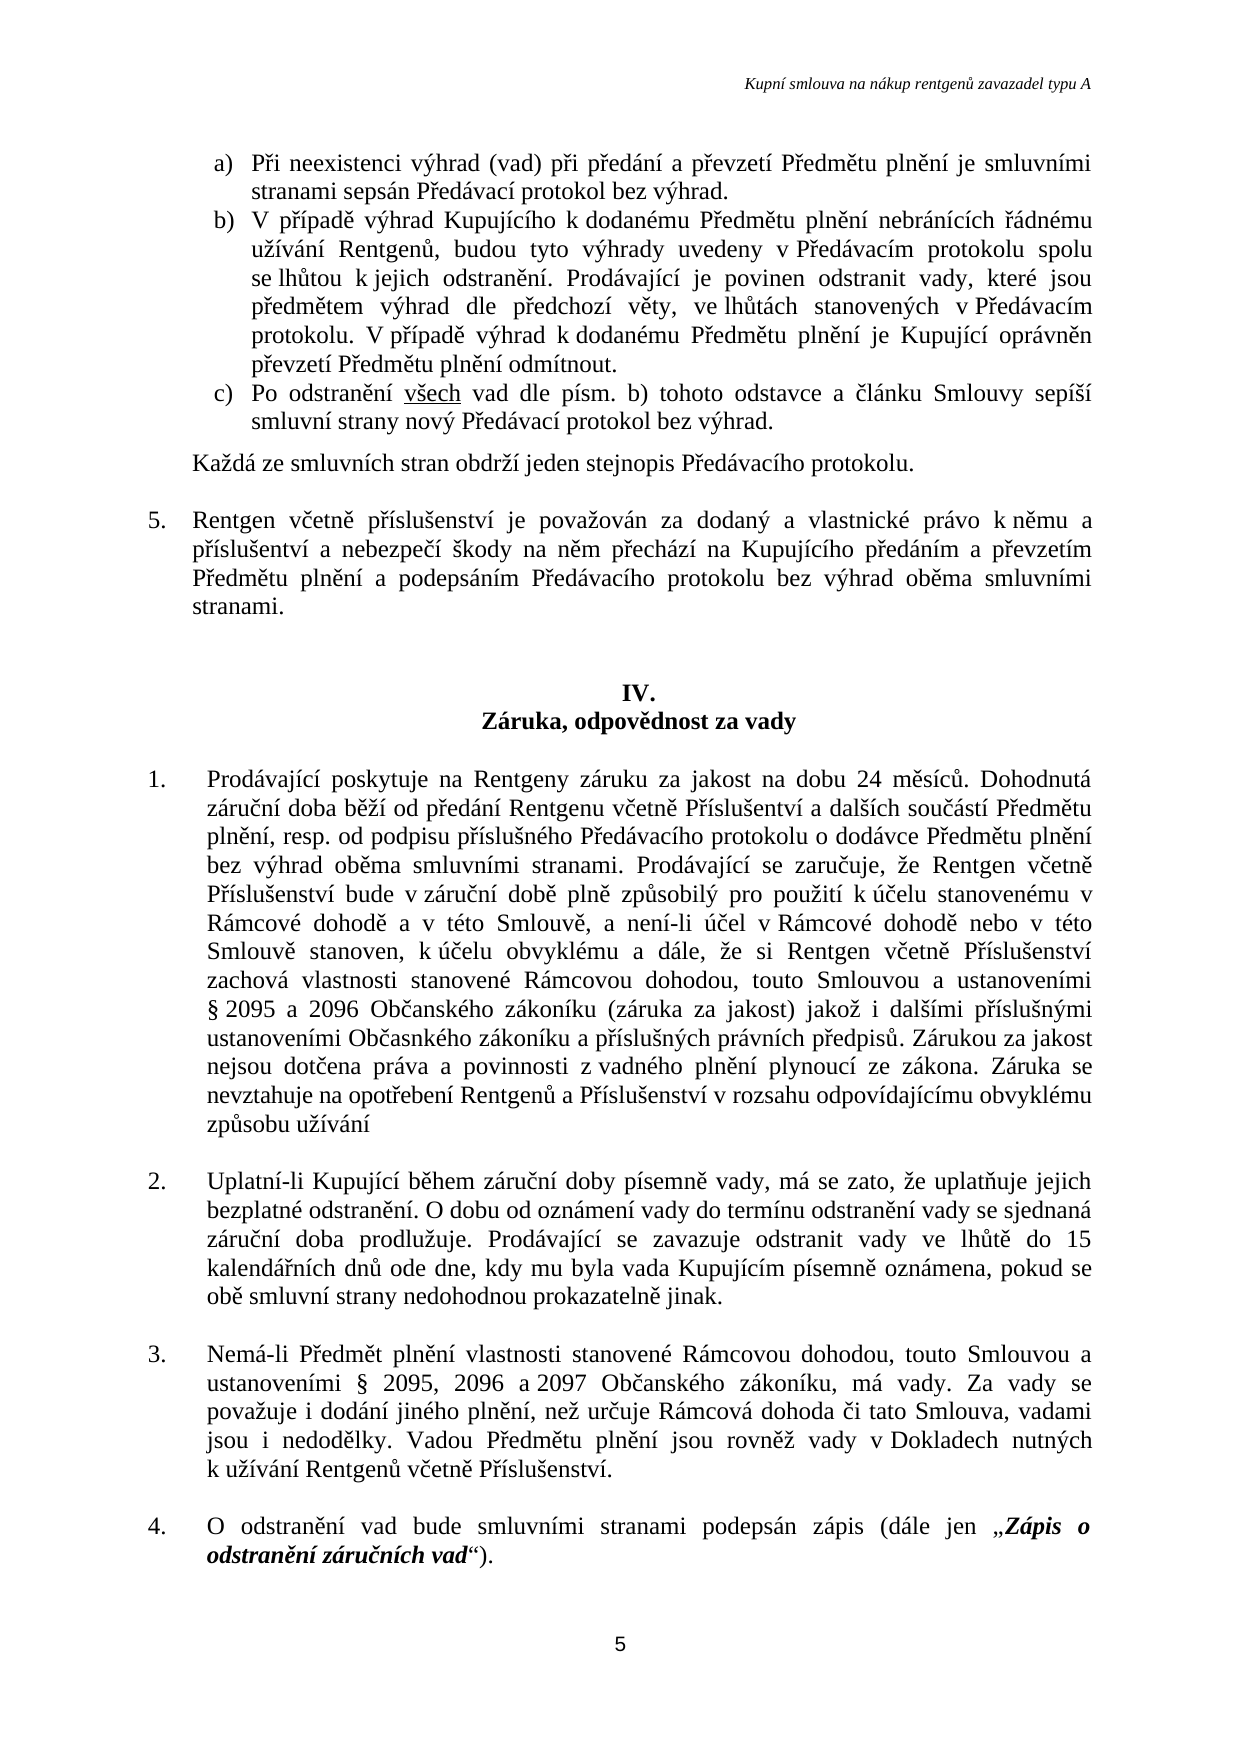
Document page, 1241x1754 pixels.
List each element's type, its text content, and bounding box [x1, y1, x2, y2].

list V případě výhrad Kupujícího k dodanému Předmětu plnění nebránících řádnému užívání Rentgenů, budou tyto výhrady uvedeny v Předávacím protokolu spolu se lhůtou k jejich odstranění. Prodávající je povinen odstranit vady, které jsou předmětem výhrad dle předchozí věty, ve lhůtách stanovených v Předávacím protokolu. V případě výhrad k dodanému Předmětu plnění je Kupující oprávněn převzetí Předmětu plnění odmítnout. [213, 205, 1093, 378]
list Po odstranění všech vad dle písm. b) tohoto odstavce a článku Smlouvy sepíší smluvní strany nový Předávací protokol bez výhrad. [213, 378, 1093, 435]
list Prodávající poskytuje na Rentgeny záruku za jakost na dobu 24 měsíců. Dohodnutá záruční doba běží od předání Rentgenu včetně Příslušentví a dalších součástí Předmětu plnění, resp. od podpisu příslušného Předávacího protokolu o dodávce Předmětu plnění bez výhrad oběma smluvními stranami. Prodávající se zaručuje, že Rentgen včetně Příslušenství bude v záruční době plně způsobilý pro použití k účelu stanovenému v Rámcové dohodě a v této Smlouvě, a není-li účel v Rámcové dohodě nebo v této Smlouvě stanoven, k účelu obvyklému a dále, že si Rentgen včetně Příslušenství zachová vlastnosti stanovené Rámcovou dohodou, touto Smlouvou a ustanoveními § 2095 a 2096 Občanského zákoníku (záruka za jakost) jakož i dalšími příslušnými ustanoveními Občasnkého zákoníku a příslušných právních předpisů. Zárukou za jakost nejsou dotčena práva a povinnosti z vadného plnění plynoucí ze zákona. Záruka se nevztahuje na opotřebení Rentgenů a Příslušenství v rozsahu odpovídajícímu obvyklému způsobu užívání [147, 764, 1093, 1138]
text Záruka, odpovědnost za vady [185, 706, 1093, 735]
list Rentgen včetně příslušenství je považován za dodaný a vlastnické právo k němu a příslušentví a nebezpečí škody na něm přechází na Kupujícího předáním a převzetím Předmětu plnění a podepsáním Předávacího protokolu bez výhrad oběma smluvními stranami. [148, 505, 1093, 620]
list O odstranění vad bude smluvními stranami podepsán zápis (dále jen „Zápis o odstranění záručních vad“). [148, 1511, 1093, 1569]
text Každá ze smluvních stran obdrží jeden stejnopis Předávacího protokolu. [192, 448, 1093, 476]
text IV. [185, 678, 1093, 706]
text 3. Nemá-li Předmět plnění vlastnosti stanovené Rámcovou dohodou, touto Smlouvou a ustanoveními § 2095, 2096 a 2097 Občanského zákoníku, má vady. Za vady se považuje i dodání jiného plnění, než určuje Rámcová dohoda či tato Smlouva, vadami jsou i nedodělky. Vadou Předmětu plnění jsou rovněž vady v Dokladech nutných k užívání Rentgenů včetně Příslušenství. [148, 1339, 1093, 1483]
list Při neexistenci výhrad (vad) při předání a převzetí Předmětu plnění je smluvními stranami sepsán Předávací protokol bez výhrad. [213, 148, 1093, 205]
list Uplatní-li Kupující během záruční doby písemně vady, má se zato, že uplatňuje jejich bezplatné odstranění. O dobu od oznámení vady do termínu odstranění vady se sjednaná záruční doba prodlužuje. Prodávající se zavazuje odstranit vady ve lhůtě do 15 kalendářních dnů ode dne, kdy mu byla vada Kupujícím písemně oznámena, pokud se obě smluvní strany nedohodnou prokazatelně jinak. [148, 1166, 1093, 1310]
